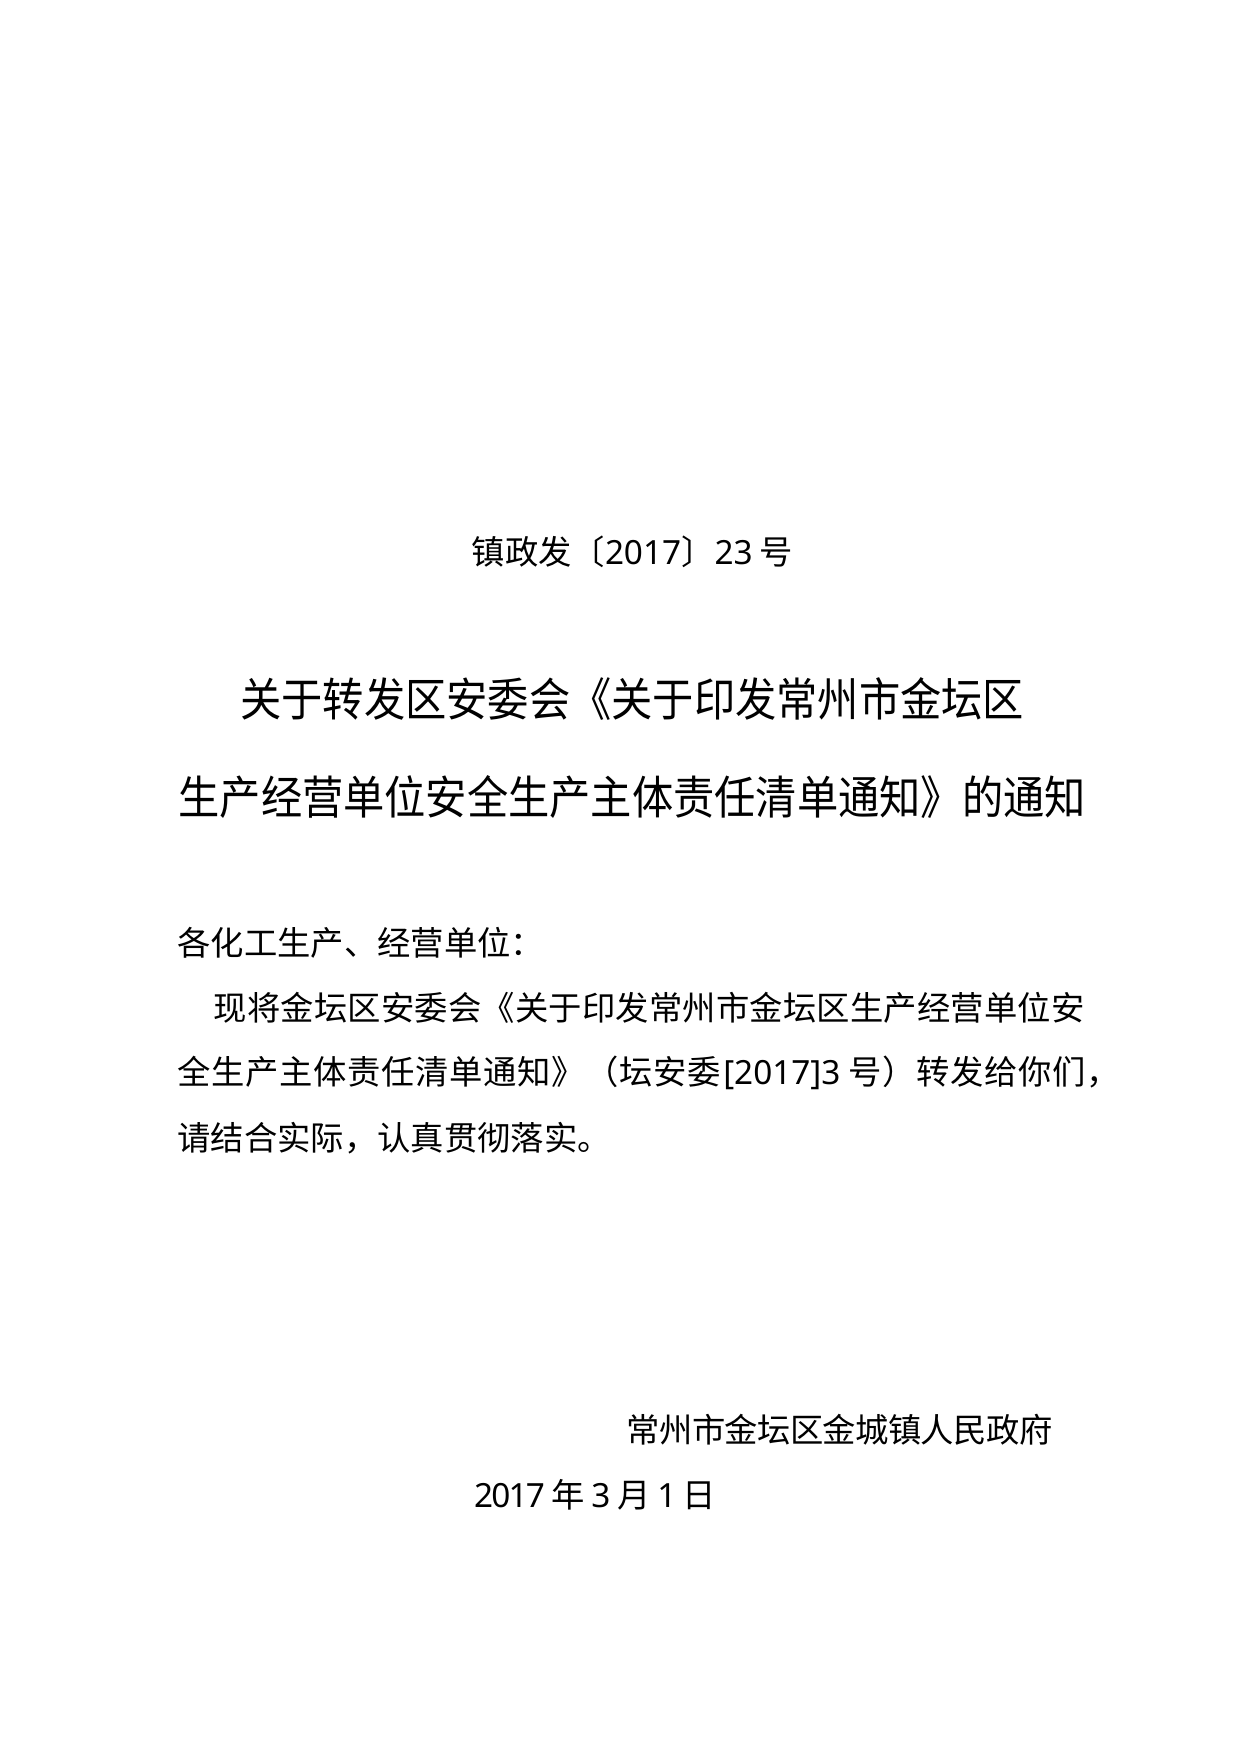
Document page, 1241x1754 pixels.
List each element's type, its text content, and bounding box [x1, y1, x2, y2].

text 生产经营单位安全生产主体责任清单通知》的通知 [177, 745, 1087, 843]
text 各化工生产、经营单位： [177, 908, 1087, 973]
text 镇政发〔2017〕23号 [177, 518, 1087, 583]
text 关于转发区安委会《关于印发常州市金坛区 [177, 648, 1087, 745]
text 现将金坛区安委会《关于印发常州市金坛区生产经营单位安全生产主体责任清单通知》（坛安委[2017]3号）转发给你们，请结合实际，认真贯彻落实。 [177, 973, 1087, 1168]
text 常州市金坛区金城镇人民政府 [177, 1395, 1087, 1460]
text 2017年3月1日 [177, 1460, 1087, 1525]
